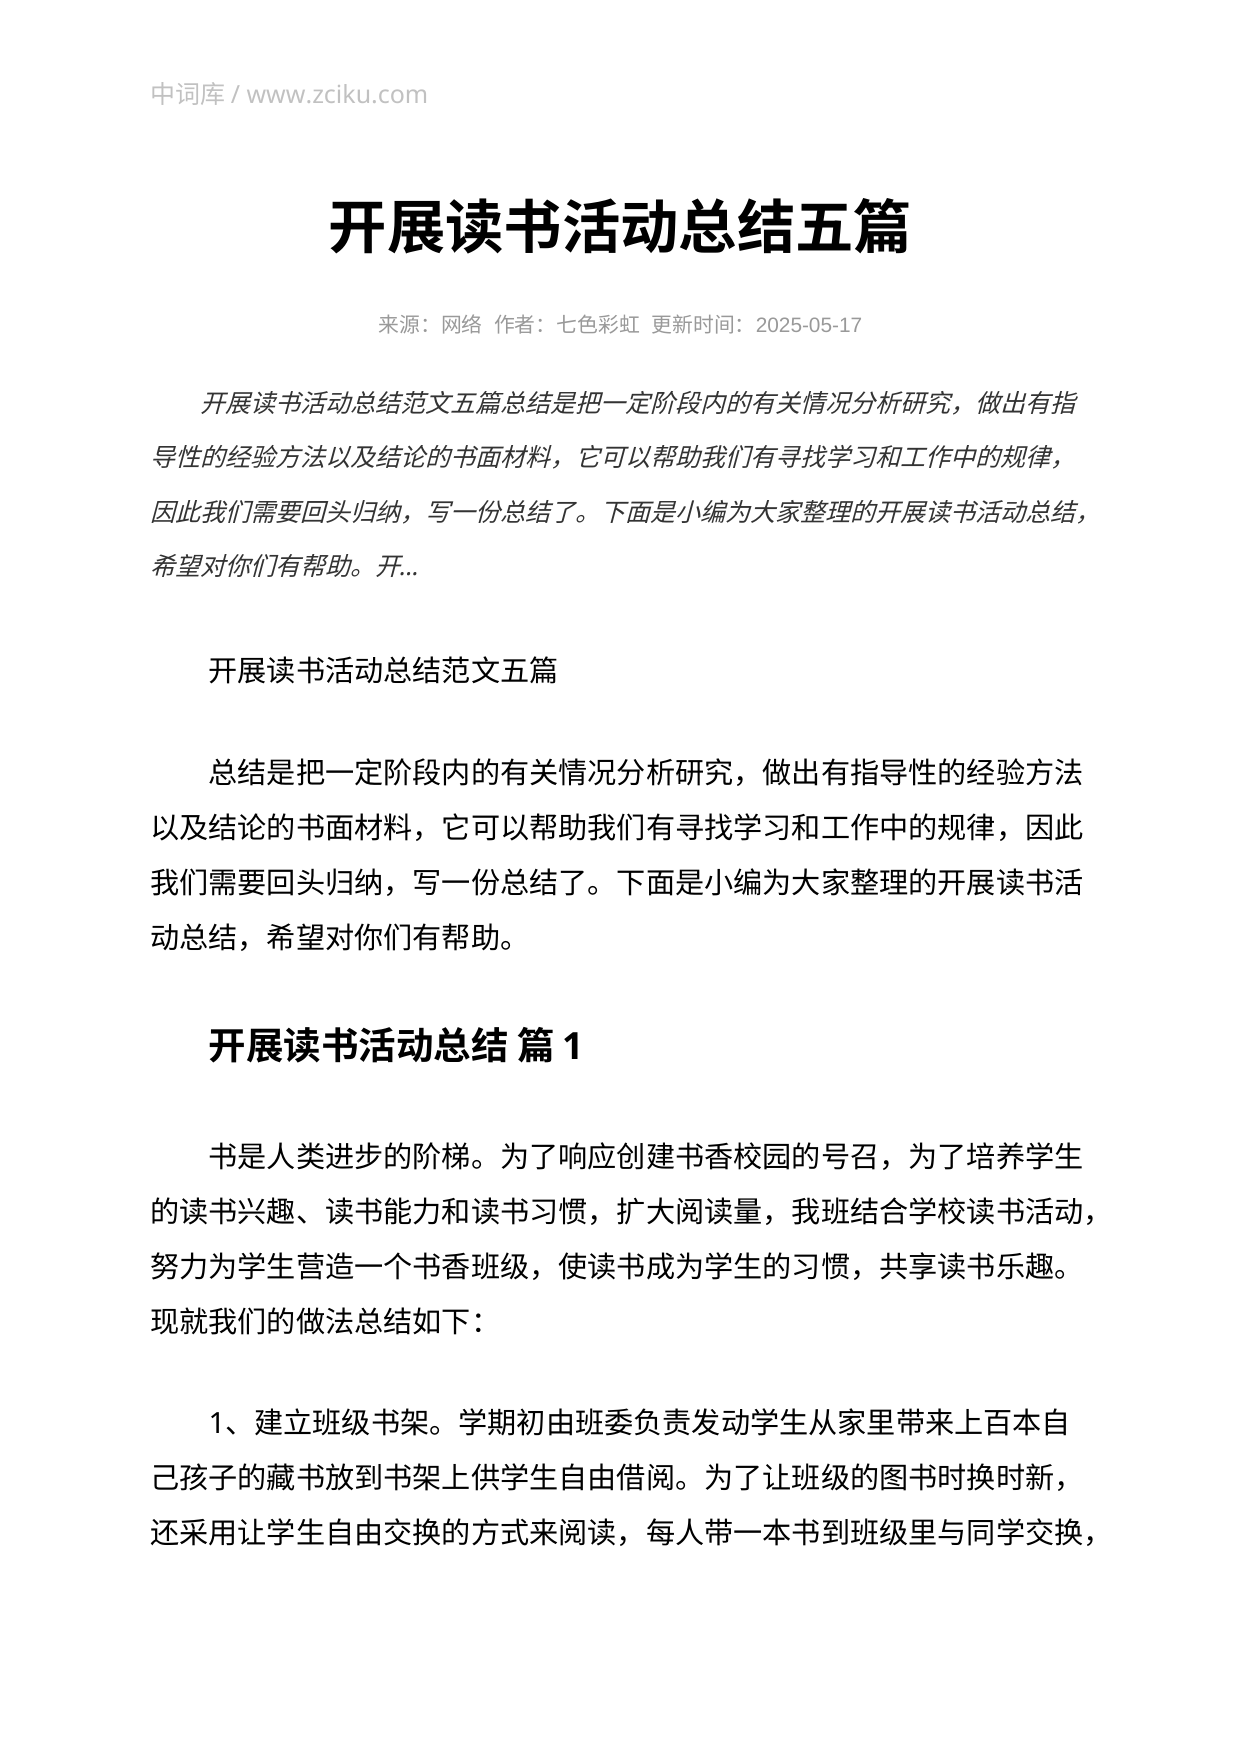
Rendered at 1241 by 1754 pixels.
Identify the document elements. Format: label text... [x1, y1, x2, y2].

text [150, 1400, 1090, 1552]
text 开展读书活动总结范文五篇 [150, 648, 1090, 690]
subtitle 开展读书活动总结五篇 [150, 181, 1090, 266]
text 开展读书活动总结 篇1 [150, 1016, 1090, 1071]
text 来源：网络 作者：七色彩虹 更新时间：2025-05-17 [150, 313, 1090, 337]
text 总结是把一定阶段内的有关情况分析研究，做出有指导性的经验方法以及结论的书面材料，它可以帮助我们有寻找学习和工作中的规律，因此我们需要回头归纳，写一份总结了。下面是小编为大家整理的开展读书活动总结，希望对你们有帮助。 [150, 749, 1090, 957]
text 开展读书活动总结范文五篇总结是把一定阶段内的有关情况分析研究，做出有指导性的经验方法以及结论的书面材料，它可以帮助我们有寻找学习和工作中的规律，因此我们需要回头归纳，写一份总结了。下面是小编为大家整理的开展读书活动总结，希望对你们有帮助。开... [150, 383, 1090, 583]
text 书是人类进步的阶梯。为了响应创建书香校园的号召，为了培养学生的读书兴趣、读书能力和读书习惯，扩大阅读量，我班结合学校读书活动，努力为学生营造一个书香班级，使读书成为学生的习惯，共享读书乐趣。现就我们的做法总结如下： [150, 1134, 1090, 1341]
